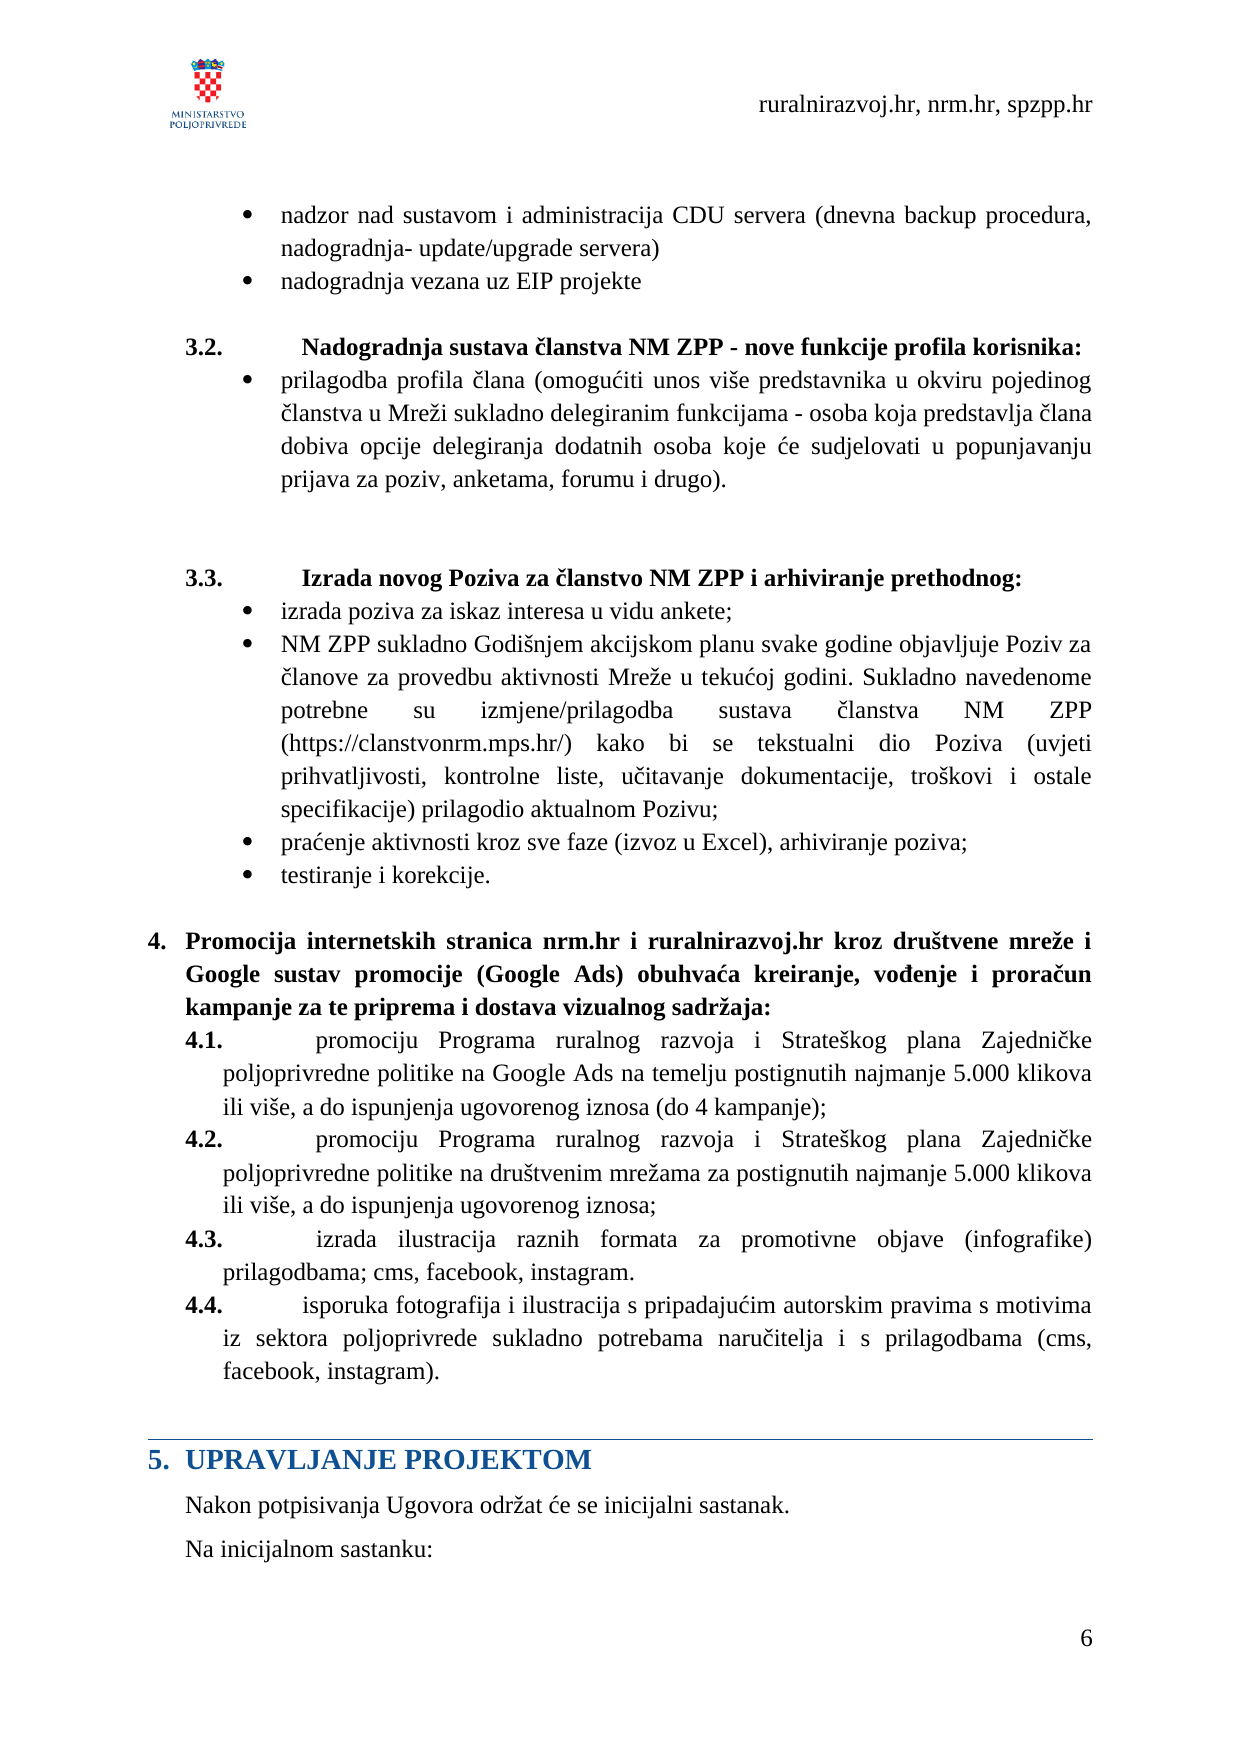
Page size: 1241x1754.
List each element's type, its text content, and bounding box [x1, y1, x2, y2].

text Nakon potpisivanja Ugovora održat će se inicijalni sastanak. [148, 1488, 1093, 1519]
list Promocija internetskih stranica nrm.hr i ruralnirazvoj.hr kroz društvene mreže i Google sustav promocije (Google Ads) obuhvaća kreiranje, vođenje i proračun kampanje za te priprema i dostava vizualnog sadržaja: [148, 926, 1093, 1021]
text Na inicijalnom sastanku: [148, 1532, 1093, 1563]
list Nadogradnja sustava članstva NM ZPP - nove funkcije profila korisnika: [185, 332, 1093, 361]
list izrada poziva za iskaz interesa u vidu ankete; [243, 596, 1093, 625]
picture [147, 52, 268, 133]
list testiranje i korekcije. [243, 860, 1093, 889]
list praćenje aktivnosti kroz sve faze (izvoz u Excel), arhiviranje poziva; [243, 827, 1093, 856]
list promociju Programa ruralnog razvoja i Strateškog plana Zajedničke poljoprivredne politike na društvenim mrežama za postignutih najmanje 5.000 klikova ili više, a do ispunjenja ugovorenog iznosa; [185, 1124, 1093, 1219]
list prilagodba profila člana (omogućiti unos više predstavnika u okviru pojedinog članstva u Mreži sukladno delegiranim funkcijama - osoba koja predstavlja člana dobiva opcije delegiranja dodatnih osoba koje će sudjelovati u popunjavanju prijava za poziv, anketama, forumu i drugo). [243, 365, 1093, 493]
subtitle Upravljanje projektom [148, 1440, 1093, 1475]
list nadogradnja vezana uz EIP projekte [243, 266, 1093, 295]
list promociju Programa ruralnog razvoja i Strateškog plana Zajedničke poljoprivredne politike na Google Ads na temelju postignutih najmanje 5.000 klikova ili više, a do ispunjenja ugovorenog iznosa (do 4 kampanje); [185, 1026, 1093, 1120]
list izrada ilustracija raznih formata za promotivne objave (infografike) prilagodbama; cms, facebook, instagram. [185, 1224, 1093, 1285]
list isporuka fotografija i ilustracija s pripadajućim autorskim pravima s motivima iz sektora poljoprivrede sukladno potrebama naručitelja i s prilagodbama (cms, facebook, instagram). [185, 1290, 1093, 1384]
list NM ZPP sukladno Godišnjem akcijskom planu svake godine objavljuje Poziv za članove za provedbu aktivnosti Mreže u tekućoj godini. Sukladno navedenome potrebne su izmjene/prilagodba sustava članstva NM ZPP (https://clanstvonrm.mps.hr/) kako bi se tekstualni dio Poziva (uvjeti prihvatljivosti, kontrolne liste, učitavanje dokumentacije, troškovi i ostale specifikacije) prilagodio aktualnom Pozivu; [243, 629, 1093, 823]
list nadzor nad sustavom i administracija CDU servera (dnevna backup procedura, nadogradnja- update/upgrade servera) [243, 200, 1093, 262]
list Izrada novog Poziva za članstvo NM ZPP i arhiviranje prethodnog: [185, 563, 1093, 592]
